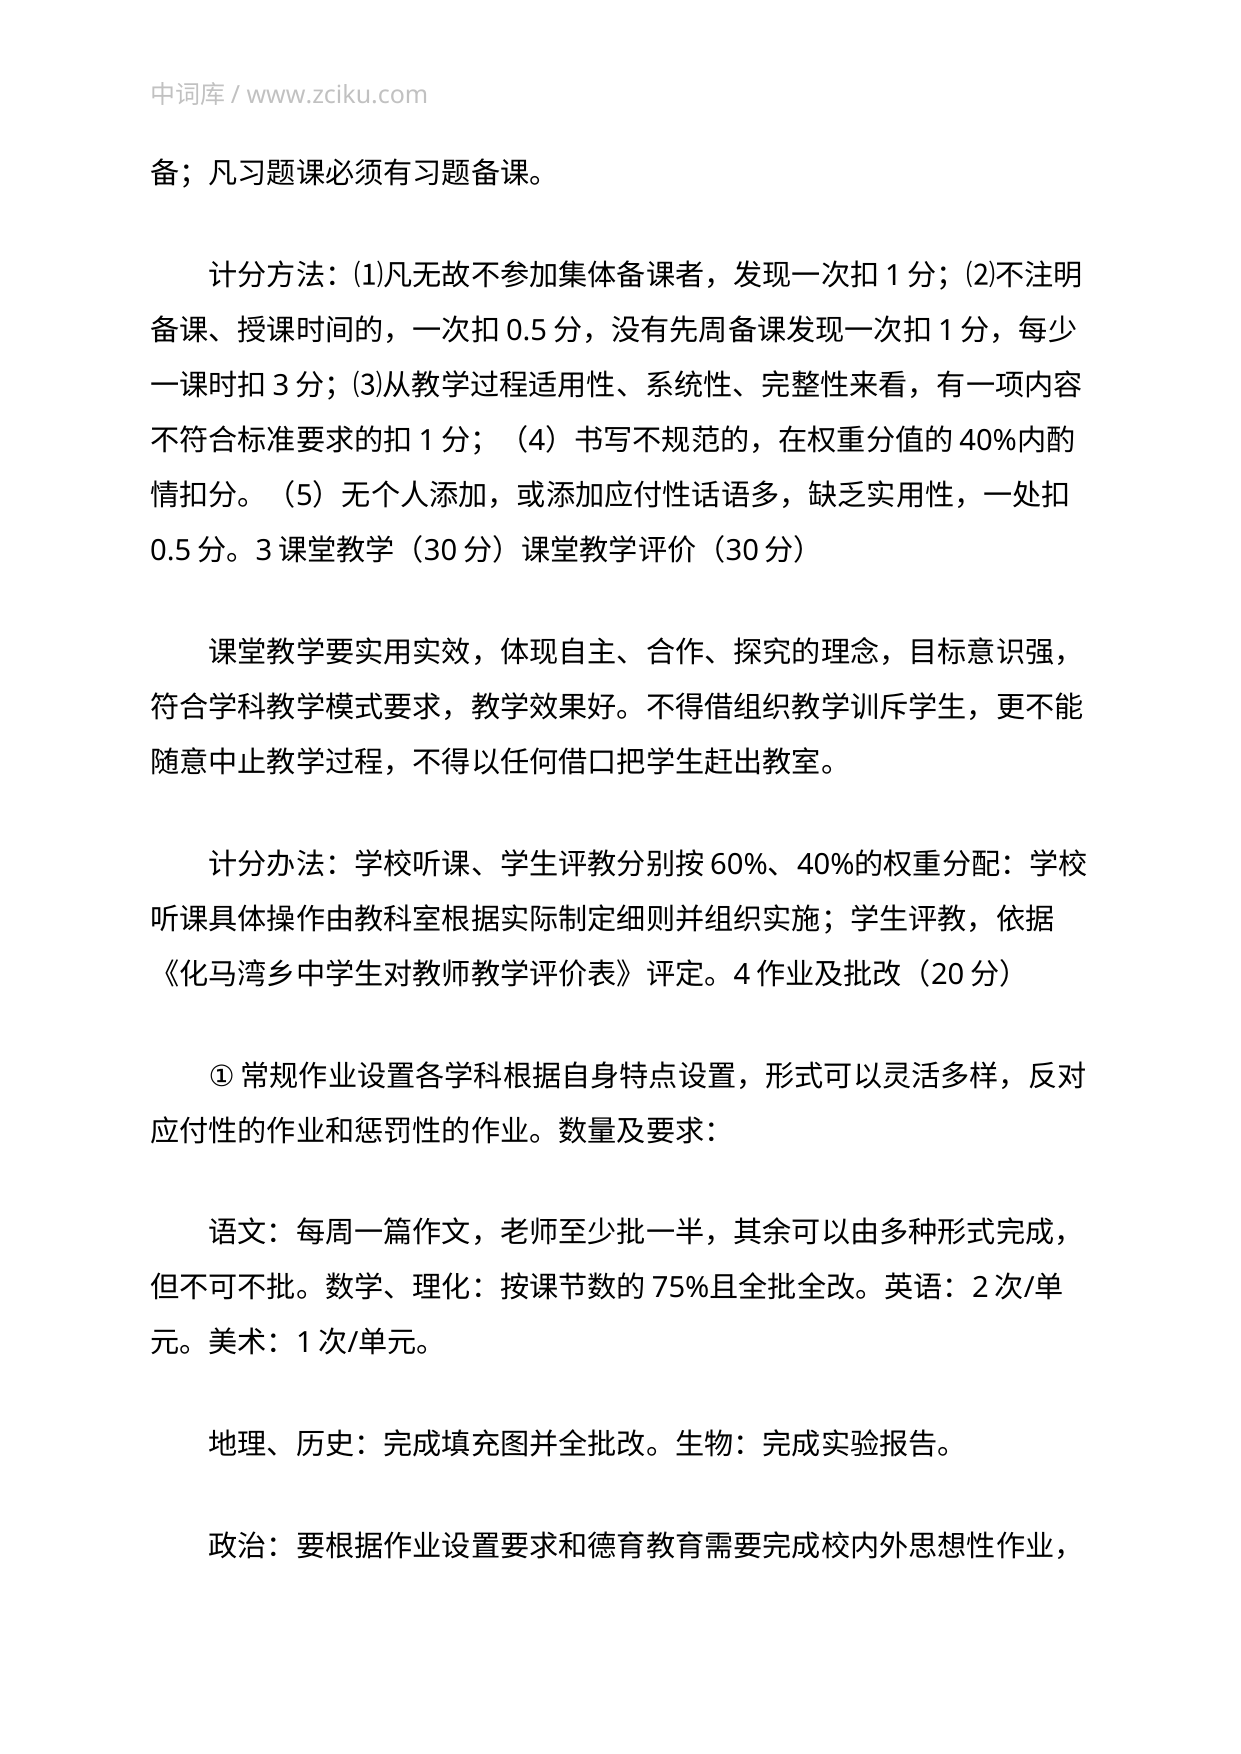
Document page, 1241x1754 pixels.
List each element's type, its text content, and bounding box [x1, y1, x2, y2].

text ①常规作业设置各学科根据自身特点设置，形式可以灵活多样，反对应付性的作业和惩罚性的作业。数量及要求： [150, 1052, 1090, 1149]
text 计分方法：⑴凡无故不参加集体备课者，发现一次扣1分；⑵不注明备课、授课时间的，一次扣0.5分，没有先周备课发现一次扣1分，每少一课时扣3分；⑶从教学过程适用性、系统性、完整性来看，有一项内容不符合标准要求的扣1分；（4）书写不规范的，在权重分值的40%内酌情扣分。（5）无个人添加，或添加应付性话语多，缺乏实用性，一处扣0.5分。3课堂教学（30分）课堂教学评价（30分） [150, 252, 1090, 569]
text 计分办法：学校听课、学生评教分别按60%、40%的权重分配：学校听课具体操作由教科室根据实际制定细则并组织实施；学生评教，依据《化马湾乡中学生对教师教学评价表》评定。4作业及批改（20分） [150, 840, 1090, 993]
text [150, 1523, 1090, 1565]
text 语文：每周一篇作文，老师至少批一半，其余可以由多种形式完成，但不可不批。数学、理化：按课节数的75%且全批全改。英语：2次/单元。美术：1次/单元。 [150, 1209, 1090, 1361]
text 地理、历史：完成填充图并全批改。生物：完成实验报告。 [150, 1421, 1090, 1463]
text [150, 150, 1090, 192]
text 课堂教学要实用实效，体现自主、合作、探究的理念，目标意识强，符合学科教学模式要求，教学效果好。不得借组织教学训斥学生，更不能随意中止教学过程，不得以任何借口把学生赶出教室。 [150, 629, 1090, 781]
